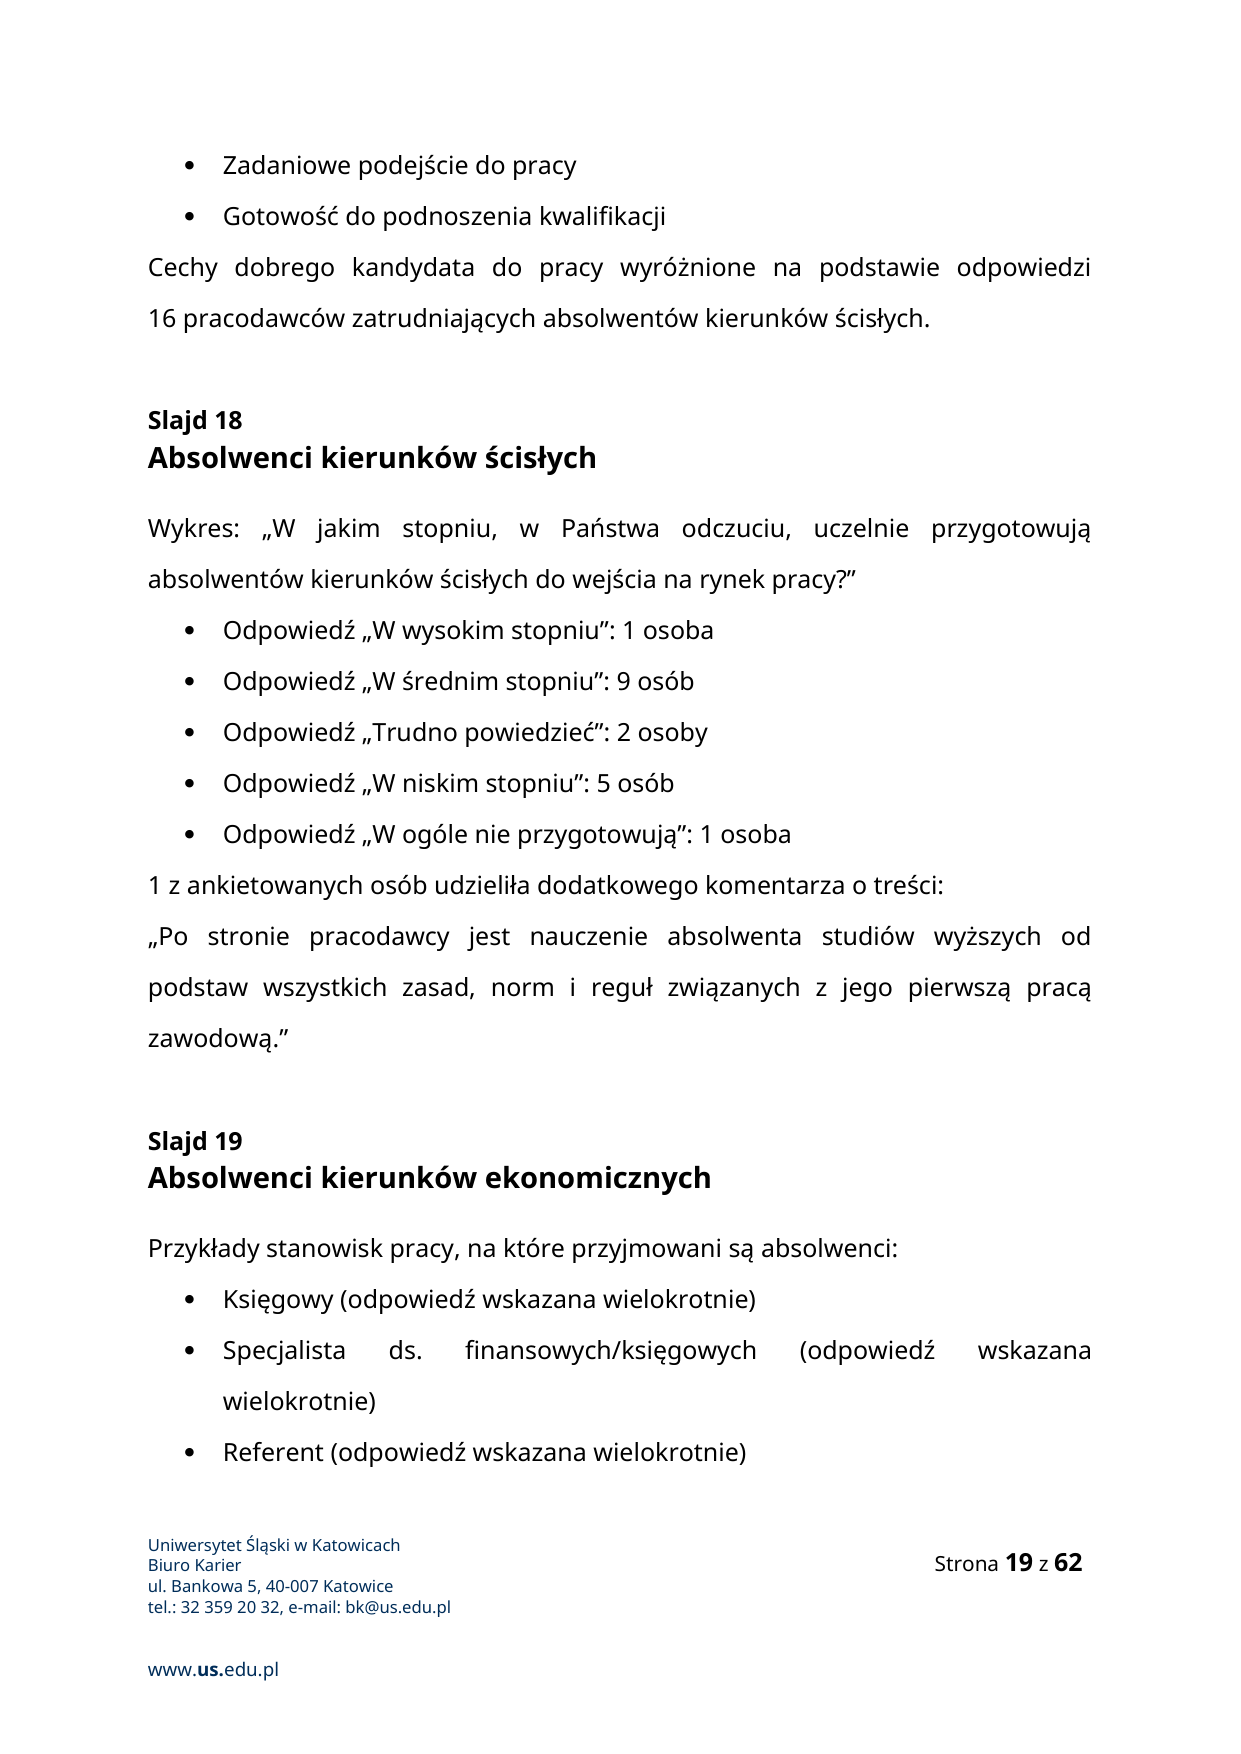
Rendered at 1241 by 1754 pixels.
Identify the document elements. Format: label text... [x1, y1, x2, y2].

list Odpowiedź „W wysokim stopniu”: 1 osoba [185, 613, 1093, 647]
list Księgowy (odpowiedź wskazana wielokrotnie) [185, 1282, 1093, 1316]
list Odpowiedź „W ogóle nie przygotowują”: 1 osoba [185, 817, 1093, 851]
text 1 z ankietowanych osób udzieliła dodatkowego komentarza o treści: [148, 868, 1093, 902]
list Odpowiedź „W niskim stopniu”: 5 osób [185, 766, 1093, 800]
list Gotowość do podnoszenia kwalifikacji [185, 199, 1093, 233]
text Wykres: „W jakim stopniu, w Państwa odczuciu, uczelnie przygotowują absolwentów kierunków ścisłych do wejścia na rynek pracy?” [148, 511, 1093, 596]
text Absolwenci kierunków ekonomicznych [148, 1157, 1093, 1197]
subtitle Slajd 19 [148, 1123, 1093, 1157]
text Cechy dobrego kandydata do pracy wyróżnione na podstawie odpowiedzi 16 pracodawców zatrudniających absolwentów kierunków ścisłych. [148, 250, 1093, 335]
subtitle Slajd 18 [148, 403, 1093, 437]
list Zadaniowe podejście do pracy [185, 148, 1093, 182]
text „Po stronie pracodawcy jest nauczenie absolwenta studiów wyższych od podstaw wszystkich zasad, norm i reguł związanych z jego pierwszą pracą zawodową.” [148, 919, 1093, 1055]
list Odpowiedź „Trudno powiedzieć”: 2 osoby [185, 715, 1093, 749]
list Referent (odpowiedź wskazana wielokrotnie) [185, 1435, 1093, 1469]
text Absolwenci kierunków ścisłych [148, 437, 1093, 477]
text Przykłady stanowisk pracy, na które przyjmowani są absolwenci: [148, 1231, 1093, 1265]
list Odpowiedź „W średnim stopniu”: 9 osób [185, 664, 1093, 698]
list Specjalista ds. finansowych/księgowych (odpowiedź wskazana wielokrotnie) [185, 1333, 1093, 1418]
